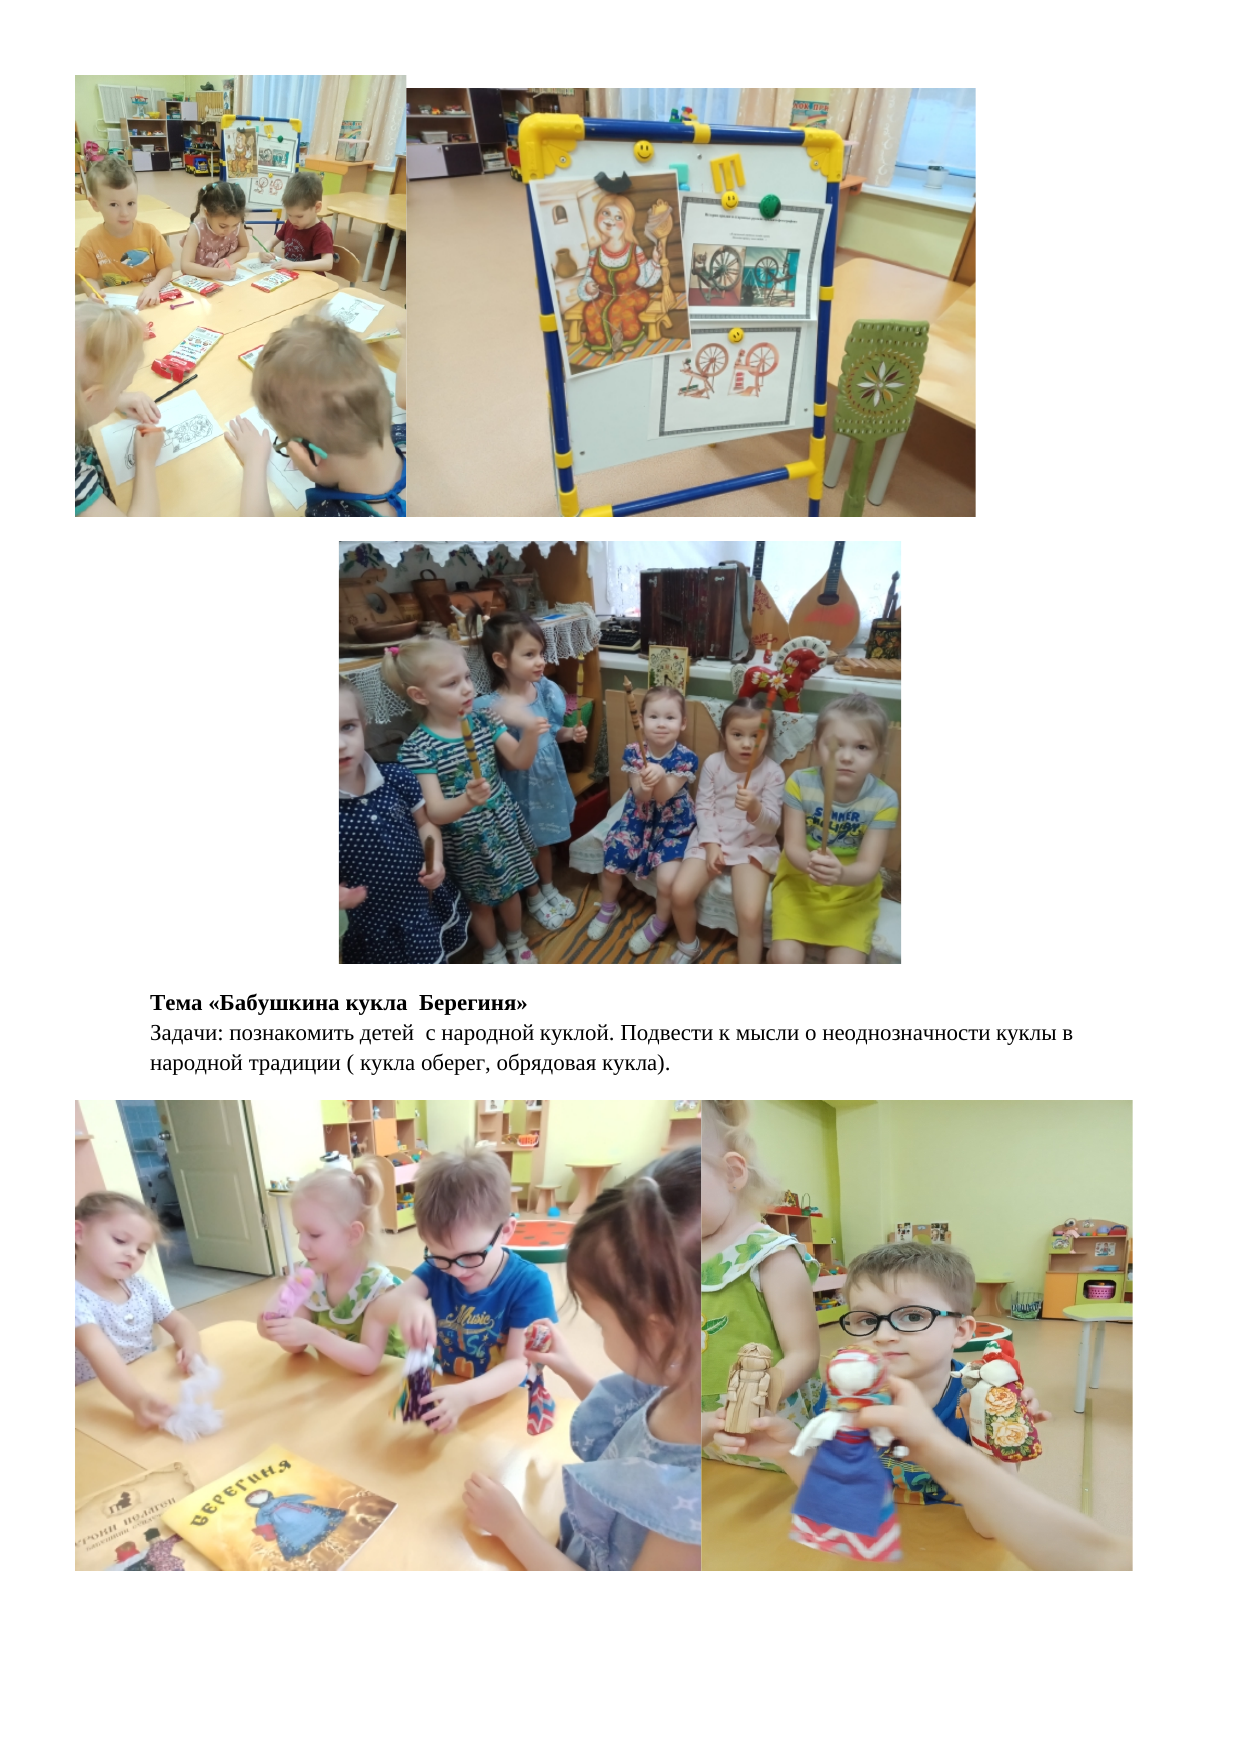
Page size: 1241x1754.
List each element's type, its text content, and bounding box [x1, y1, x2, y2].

list Тема «Бабушкина кукла Берегиня» [150, 988, 1165, 1015]
picture [75, 75, 976, 517]
list Задачи: познакомить детей с народной куклой. Подвести к мысли о неоднозначности куклы в народной традиции ( кукла оберег, обрядовая кукла). [150, 1019, 1165, 1075]
picture [75, 1100, 1133, 1571]
picture [338, 541, 902, 964]
